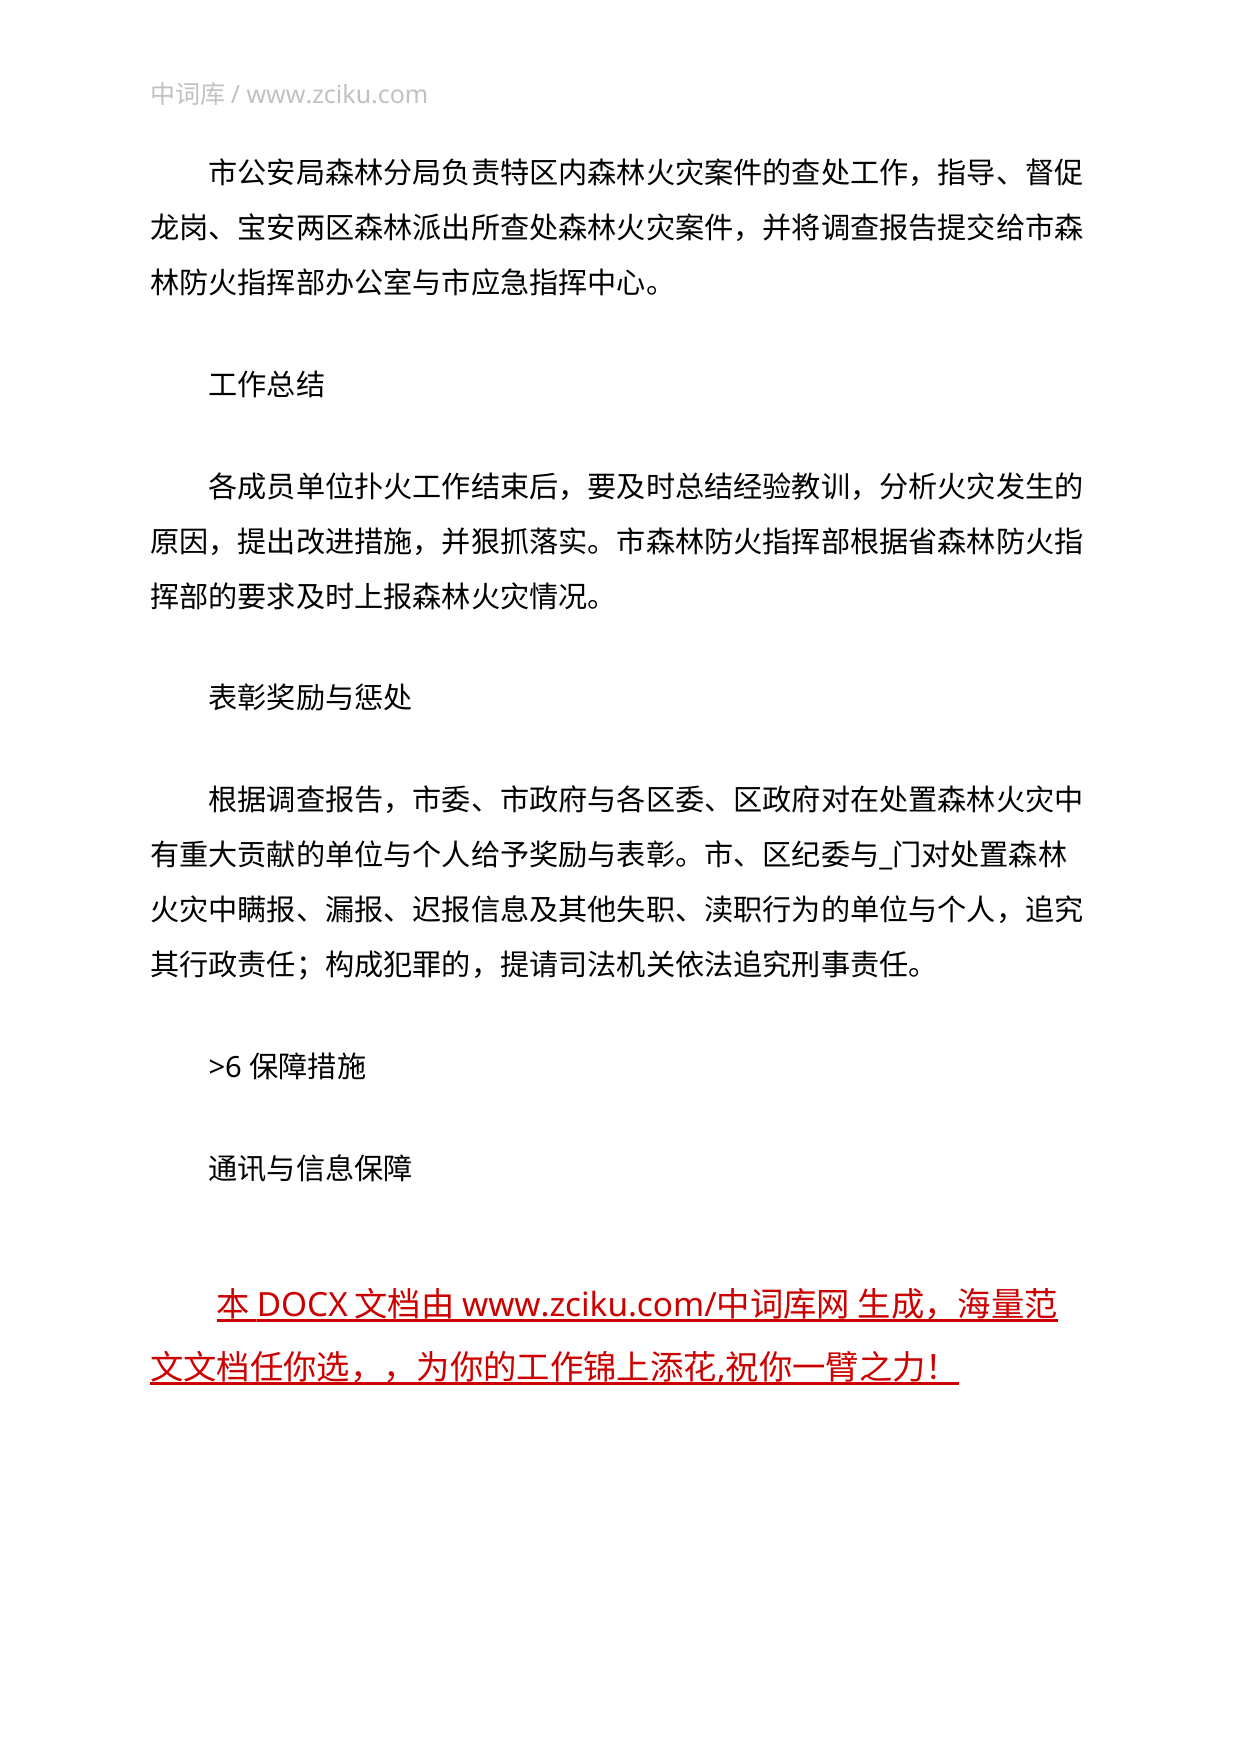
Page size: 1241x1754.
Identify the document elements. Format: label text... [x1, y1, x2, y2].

text >6 保障措施 [150, 1043, 1090, 1086]
text 各成员单位扑火工作结束后，要及时总结经验教训，分析火灾发生的原因，提出改进措施，并狠抓落实。市森林防火指挥部根据省森林防火指挥部的要求及时上报森林火灾情况。 [150, 463, 1090, 615]
text 市公安局森林分局负责特区内森林火灾案件的查处工作，指导、督促龙岗、宝安两区森林派出所查处森林火灾案件，并将调查报告提交给市森林防火指挥部办公室与市应急指挥中心。 [150, 150, 1090, 302]
text 通讯与信息保障 [150, 1145, 1090, 1187]
text 表彰奖励与惩处 [150, 675, 1090, 717]
text 工作总结 [150, 362, 1090, 404]
text 根据调查报告，市委、市政府与各区委、区政府对在处置森林火灾中有重大贡献的单位与个人给予奖励与表彰。市、区纪委与_门对处置森林火灾中瞒报、漏报、迟报信息及其他失职、渎职行为的单位与个人，追究其行政责任；构成犯罪的，提请司法机关依法追究刑事责任。 [150, 777, 1090, 984]
text 本DOCX文档由 www.zciku.com/中词库网 生成，海量范文文档任你选，，为你的工作锦上添花,祝你一臂之力！ [150, 1278, 1090, 1389]
